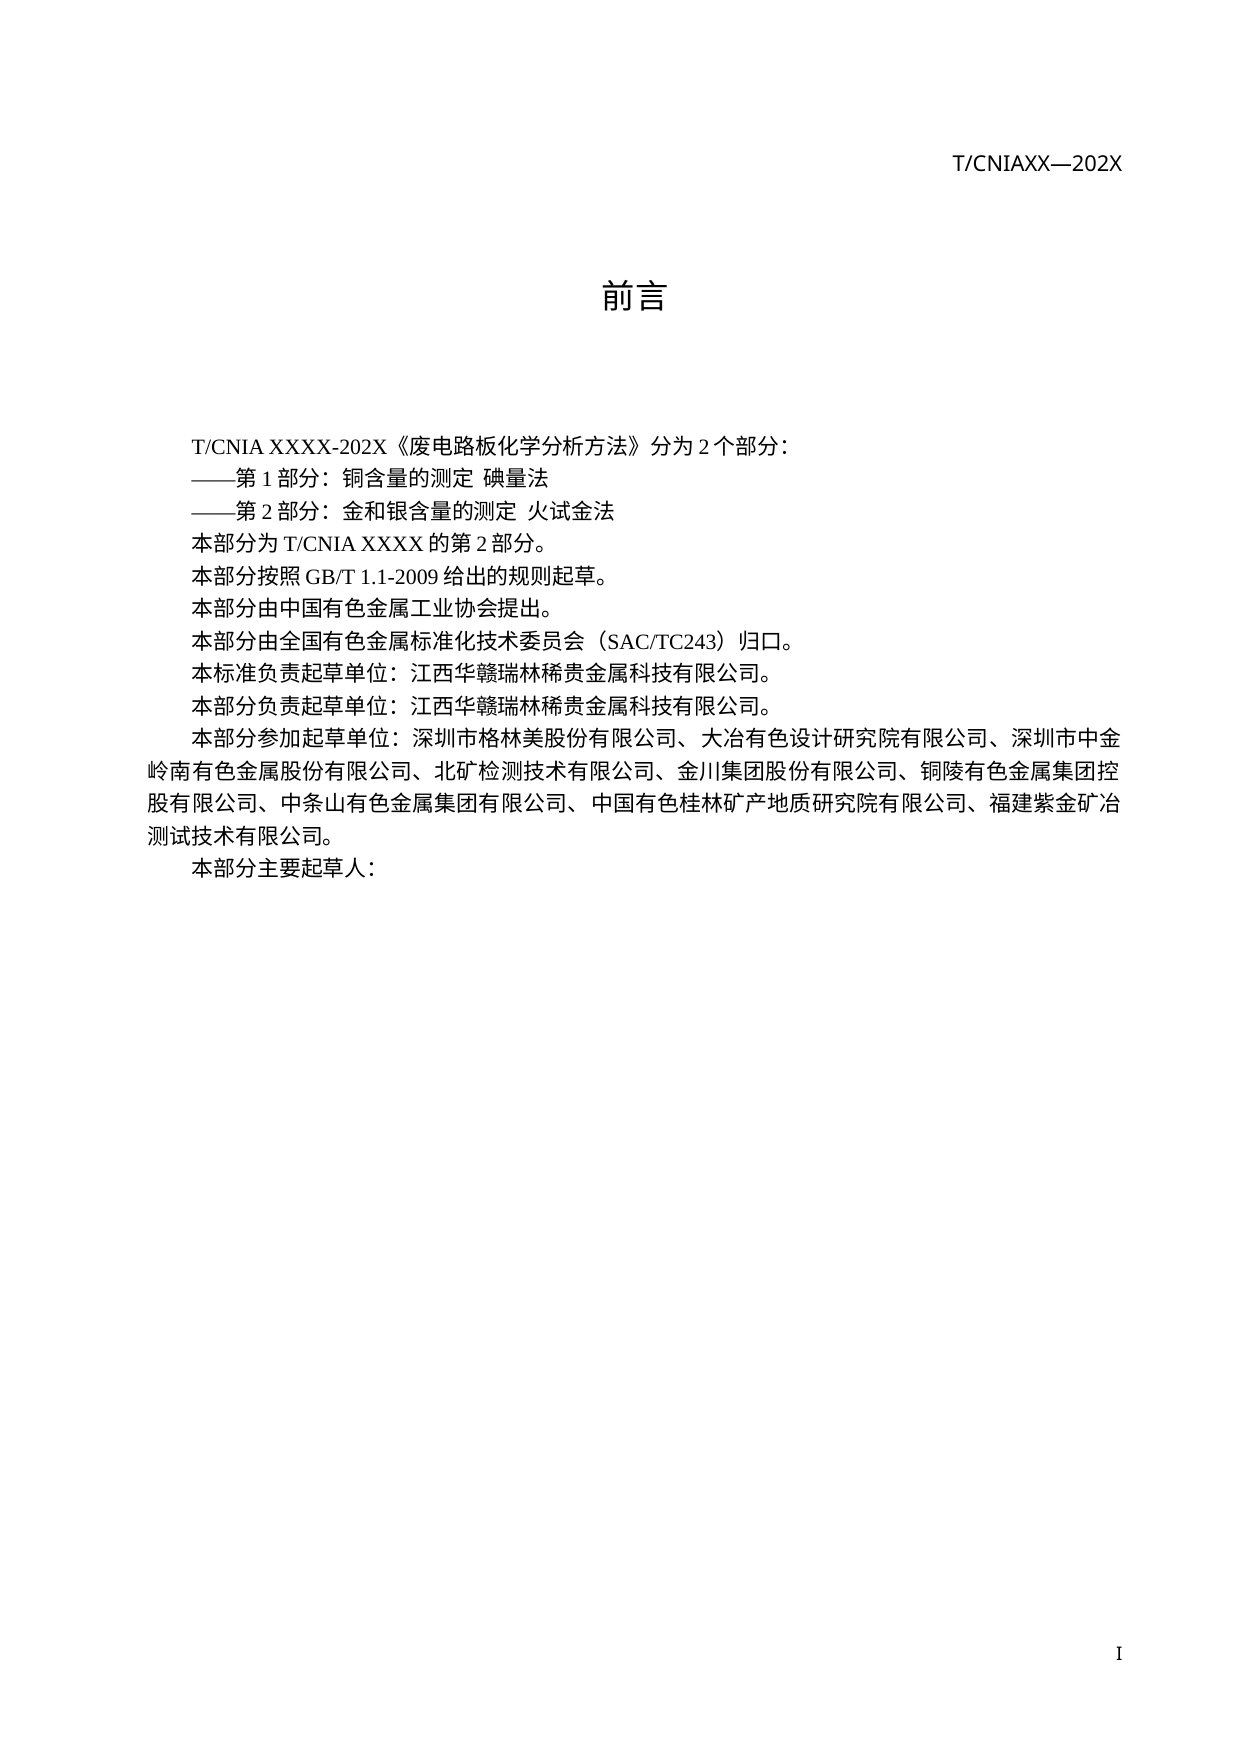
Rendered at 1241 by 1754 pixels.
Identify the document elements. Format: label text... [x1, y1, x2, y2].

text 本部分由全国有色金属标准化技术委员会（SAC/TC243）归口。 [148, 623, 1122, 656]
text T/CNIA XXXX-202X《废电路板化学分析方法》分为2个部分： [148, 428, 1122, 461]
text 本部分负责起草单位：江西华赣瑞林稀贵金属科技有限公司。 [148, 688, 1122, 721]
text 本部分由中国有色金属工业协会提出。 [148, 591, 1122, 623]
text 本部分为T/CNIA XXXX的第2部分。 [148, 526, 1122, 558]
text 本部分参加起草单位：深圳市格林美股份有限公司、大冶有色设计研究院有限公司、深圳市中金岭南有色金属股份有限公司、北矿检测技术有限公司、金川集团股份有限公司、铜陵有色金属集团控股有限公司、中条山有色金属集团有限公司、中国有色桂林矿产地质研究院有限公司、福建紫金矿冶测试技术有限公司。 [148, 721, 1122, 851]
text 本部分按照GB/T 1.1-2009给出的规则起草。 [148, 558, 1122, 591]
subtitle 前言 [148, 262, 1122, 327]
text ——第1部分：铜含量的测定 碘量法 [148, 461, 1122, 493]
text ——第2部分：金和银含量的测定 火试金法 [148, 493, 1122, 526]
text 本部分主要起草人： [148, 851, 1122, 883]
text 本标准负责起草单位：江西华赣瑞林稀贵金属科技有限公司。 [148, 656, 1122, 688]
